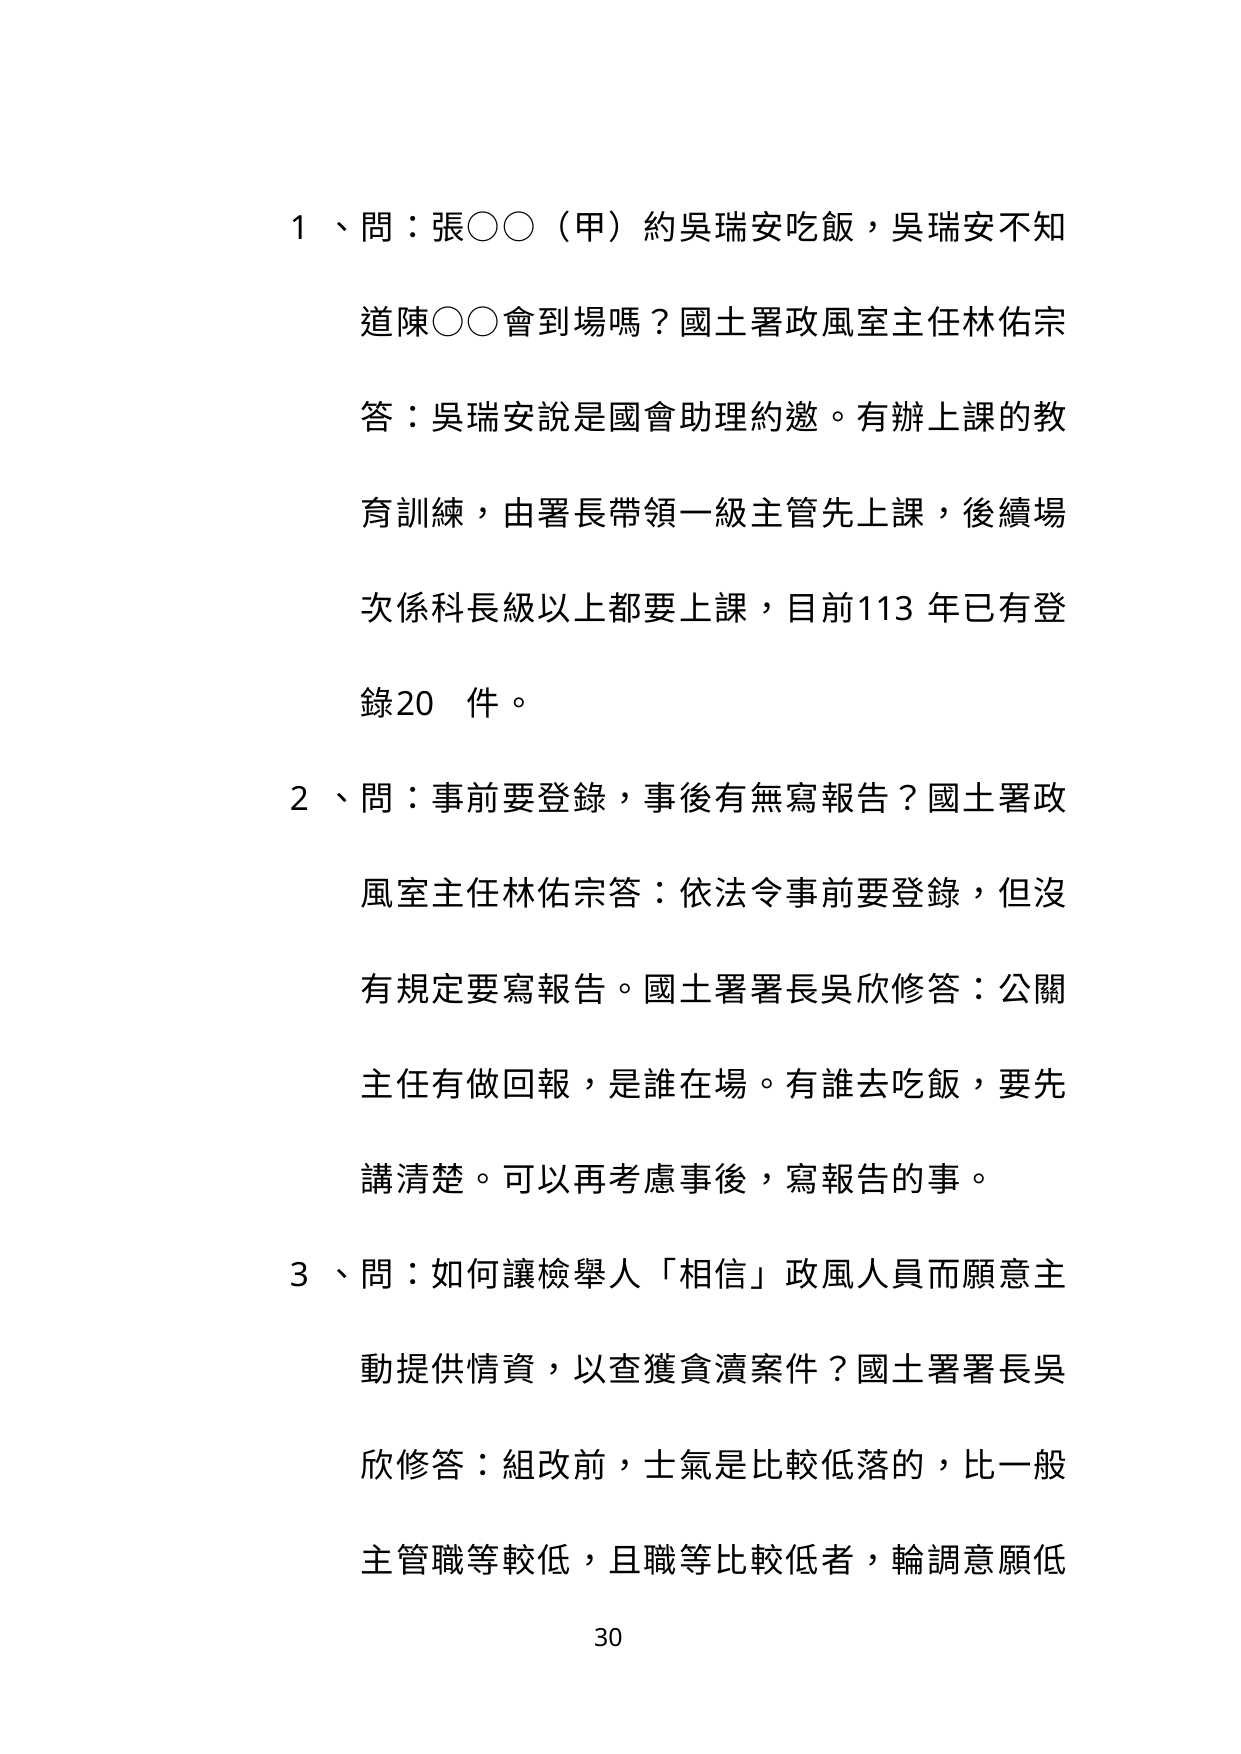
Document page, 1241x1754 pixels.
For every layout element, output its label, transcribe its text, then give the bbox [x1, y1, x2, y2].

subtitle 問：事前要登錄，事後有無寫報告？國土署政風室主任林佑宗答：依法令事前要登錄，但沒有規定要寫報告。國土署署長吳欣修答：公關主任有做回報，是誰在場。有誰去吃飯，要先講清楚。可以再考慮事後，寫報告的事。 [272, 748, 1069, 1224]
subtitle 問：張○○（甲）約吳瑞安吃飯，吳瑞安不知道陳○○會到場嗎？國土署政風室主任林佑宗答：吳瑞安說是國會助理約邀。有辦上課的教育訓練，由署長帶領一級主管先上課，後續場次係科長級以上都要上課，目前113年已有登錄20件。 [272, 177, 1069, 748]
